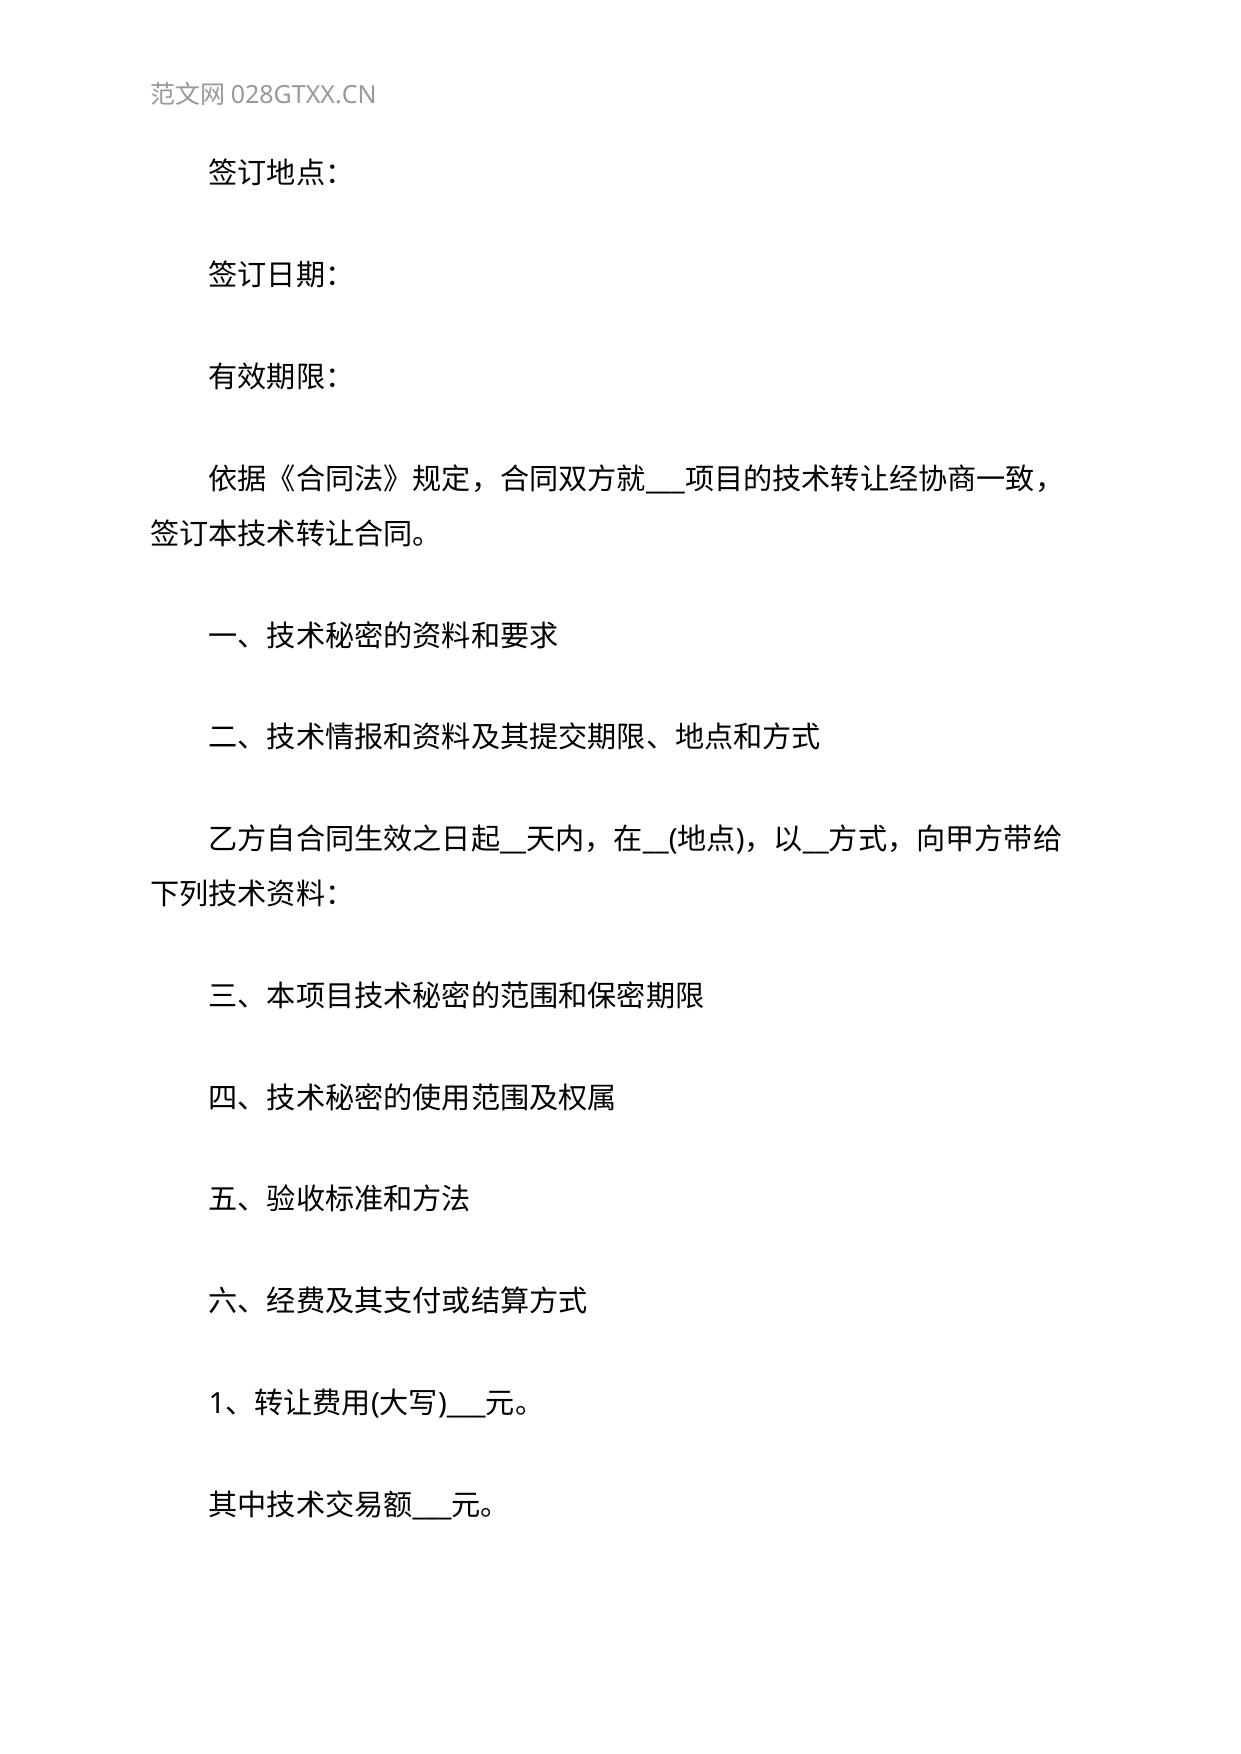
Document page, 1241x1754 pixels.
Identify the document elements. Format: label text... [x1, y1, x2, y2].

text 有效期限： [150, 353, 1090, 396]
text 其中技术交易额___元。 [150, 1481, 1090, 1524]
text 四、技术秘密的使用范围及权属 [150, 1074, 1090, 1116]
text 五、验收标准和方法 [150, 1176, 1090, 1218]
text 签订日期： [150, 252, 1090, 294]
text 一、技术秘密的资料和要求 [150, 612, 1090, 654]
text 乙方自合同生效之日起__天内，在__(地点)，以__方式，向甲方带给下列技术资料： [150, 816, 1090, 913]
text 1、转让费用(大写)___元。 [150, 1379, 1090, 1422]
text 三、本项目技术秘密的范围和保密期限 [150, 972, 1090, 1015]
text 签订地点： [150, 150, 1090, 192]
text 六、经费及其支付或结算方式 [150, 1278, 1090, 1320]
text 依据《合同法》规定，合同双方就___项目的技术转让经协商一致，签订本技术转让合同。 [150, 455, 1090, 553]
text 二、技术情报和资料及其提交期限、地点和方式 [150, 714, 1090, 756]
